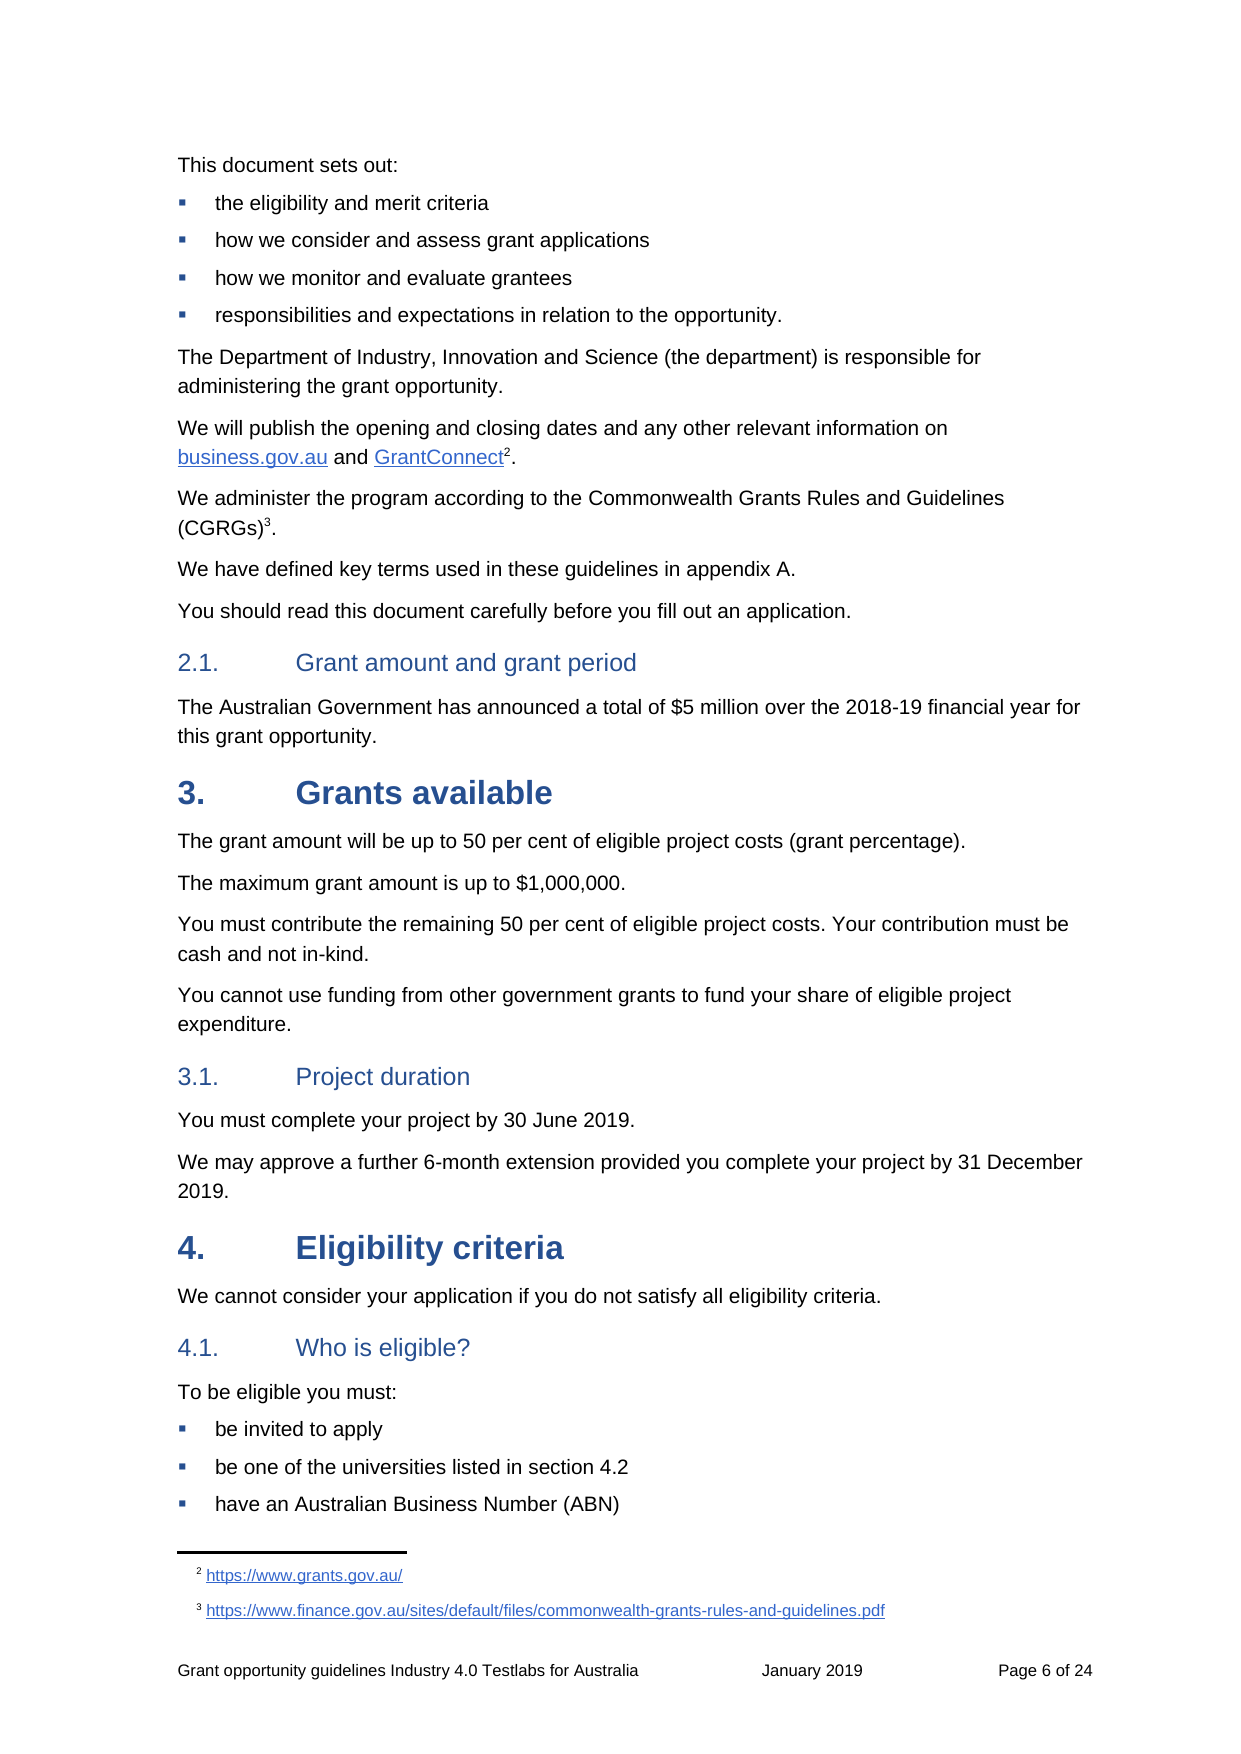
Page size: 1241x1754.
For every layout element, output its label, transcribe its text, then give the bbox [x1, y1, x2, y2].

text You should read this document carefully before you fill out an application. [177, 593, 1092, 623]
subtitle Eligibility criteria [177, 1228, 1092, 1266]
subtitle Grant amount and grant period [177, 648, 1092, 677]
text The Department of Industry, Innovation and Science (the department) is responsible for administering the grant opportunity. [177, 339, 1092, 398]
subtitle Project duration [177, 1061, 1092, 1090]
text We will publish the opening and closing dates and any other relevant information on business.gov.au and GrantConnect. [177, 410, 1092, 468]
text To be eligible you must: [177, 1374, 1092, 1404]
subtitle Grants available [177, 773, 1092, 811]
text The Australian Government has announced a total of $5 million over the 2018-19 financial year for this grant opportunity. [177, 689, 1092, 748]
list how we monitor and evaluate grantees [177, 260, 1092, 289]
text We have defined key terms used in these guidelines in appendix A. [177, 552, 1092, 581]
text You must complete your project by 30 June 2019. [177, 1103, 1092, 1132]
text We may approve a further 6-month extension provided you complete your project by 31 December 2019. [177, 1144, 1092, 1203]
list how we consider and assess grant applications [177, 223, 1092, 252]
subtitle Who is eligible? [177, 1333, 1092, 1362]
text We administer the program according to the Commonwealth Grants Rules and Guidelines (CGRGs). [177, 481, 1092, 539]
text We cannot consider your application if you do not satisfy all eligibility criteria. [177, 1279, 1092, 1308]
text The maximum grant amount is up to $1,000,000. [177, 865, 1092, 894]
list responsibilities and expectations in relation to the opportunity. [177, 298, 1092, 327]
text This document sets out: [177, 148, 1092, 177]
text You must contribute the remaining 50 per cent of eligible project costs. Your contribution must be cash and not in-kind. [177, 907, 1092, 965]
list the eligibility and merit criteria [177, 185, 1092, 214]
text The grant amount will be up to 50 per cent of eligible project costs (grant percentage). [177, 824, 1092, 853]
text You cannot use funding from other government grants to fund your share of eligible project expenditure. [177, 978, 1092, 1036]
list have an Australian Business Number (ABN) [177, 1487, 1092, 1516]
list be one of the universities listed in section 4.2 [177, 1449, 1092, 1479]
list be invited to apply [177, 1412, 1092, 1441]
